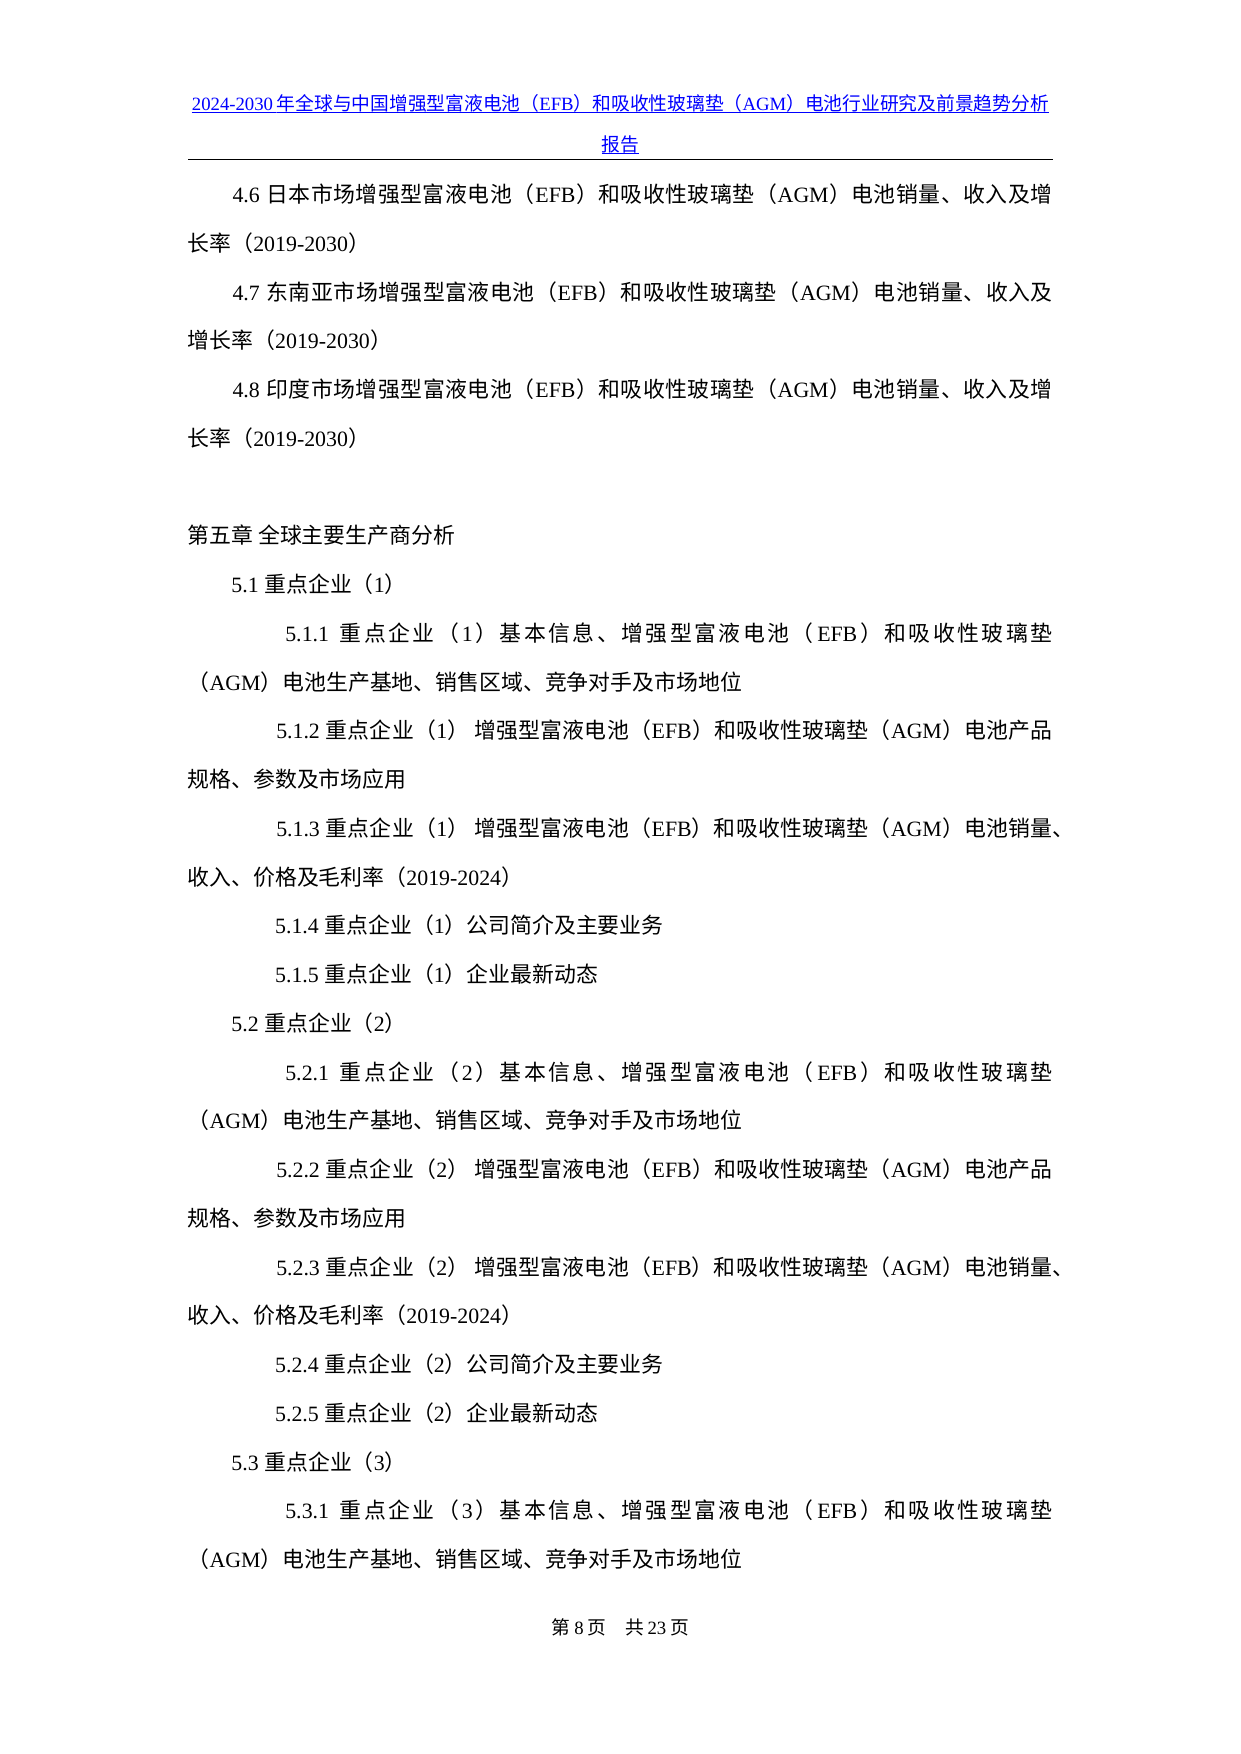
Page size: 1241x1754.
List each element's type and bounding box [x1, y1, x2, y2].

text [187, 177, 1053, 1574]
